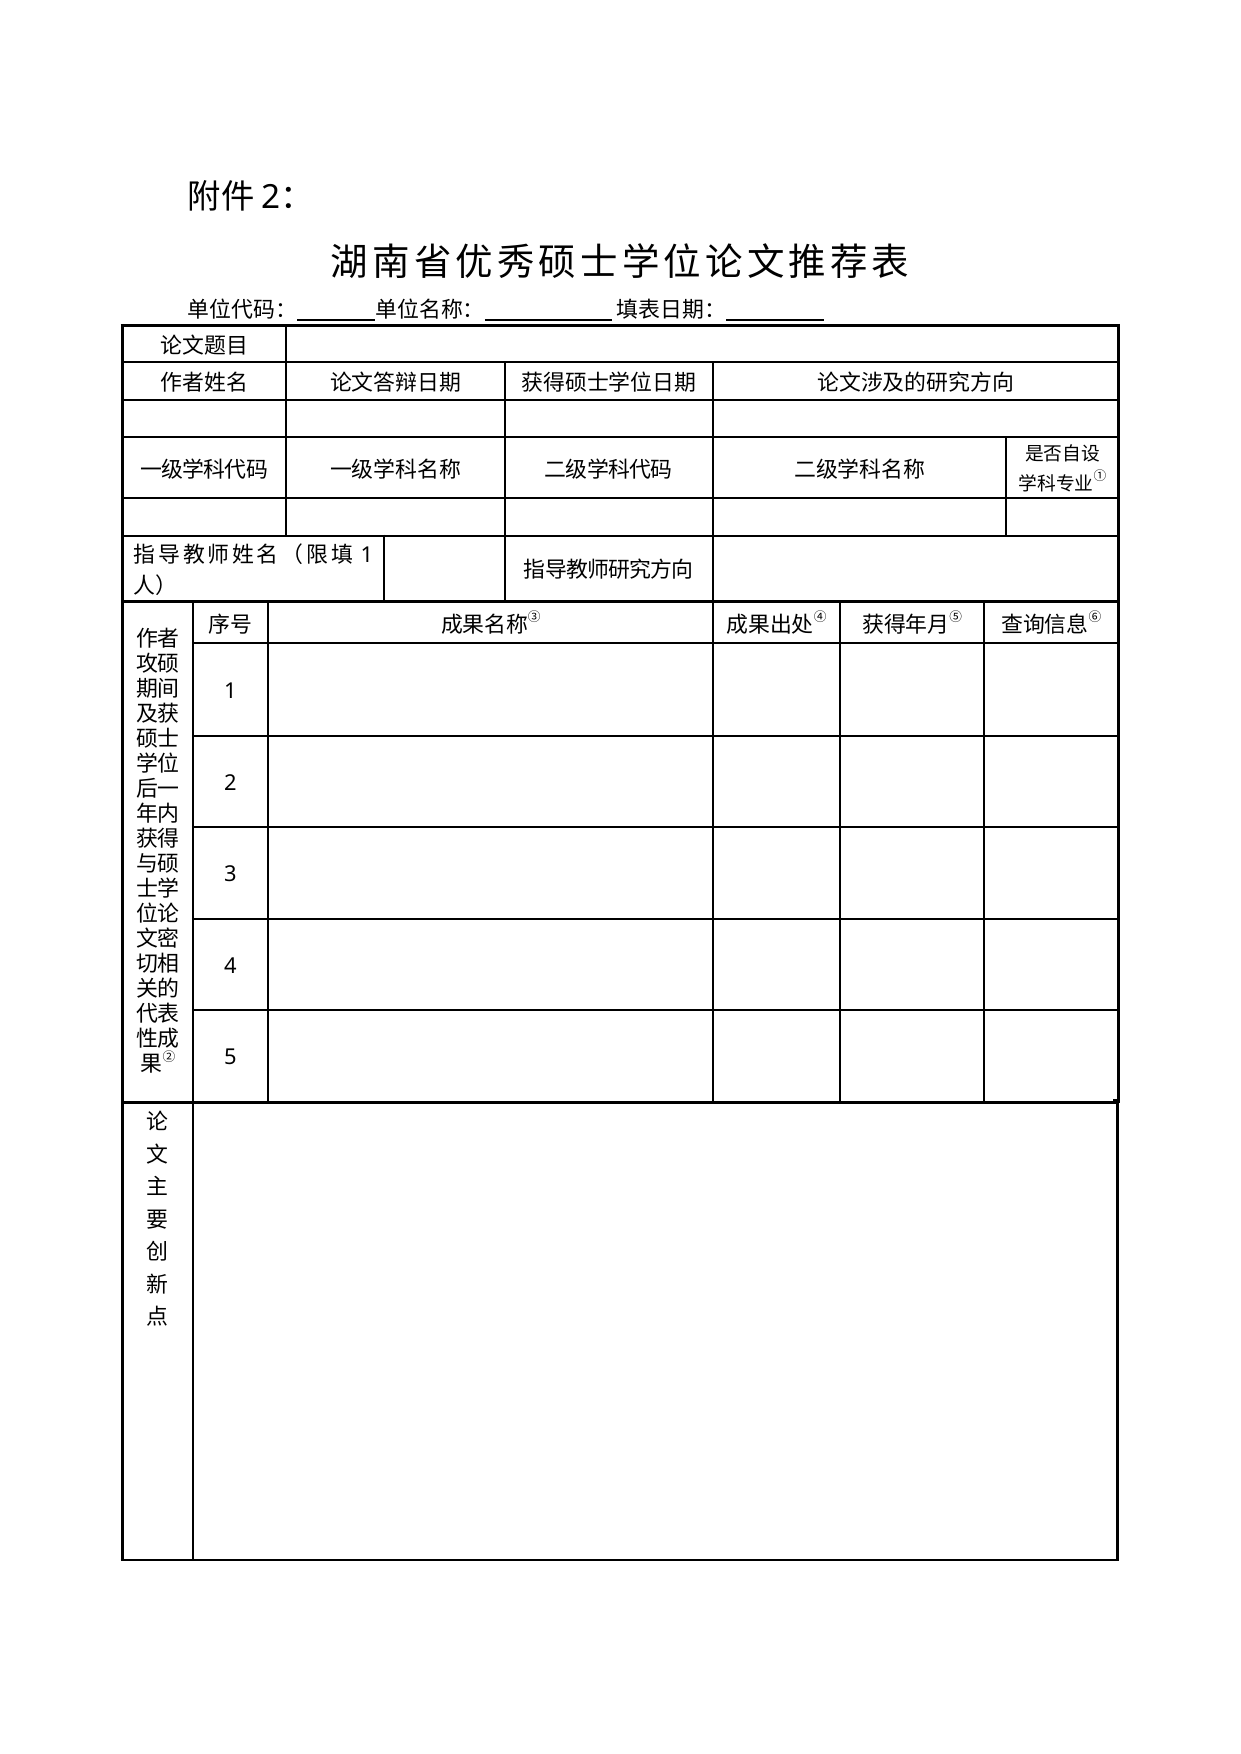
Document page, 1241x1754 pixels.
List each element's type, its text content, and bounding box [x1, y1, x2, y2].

table_cell [194, 1104, 1116, 1559]
table_cell 序号 [194, 603, 267, 642]
table_cell [385, 537, 504, 600]
table_cell [841, 920, 983, 1009]
table_cell [506, 401, 712, 436]
table_cell [841, 1011, 983, 1101]
table_cell 2 [194, 737, 267, 826]
table_cell [985, 644, 1117, 735]
text 湖南省优秀硕士学位论文推荐表 [187, 227, 1053, 292]
table_cell [1007, 499, 1117, 534]
table_cell 1 [194, 644, 267, 735]
table_cell 成果名称③ [269, 603, 712, 642]
table_cell [714, 499, 1005, 534]
table_cell [269, 737, 712, 826]
table_cell [124, 499, 285, 534]
table_cell 二级学科名称 [714, 438, 1005, 497]
table_cell [714, 644, 839, 735]
table_cell [124, 401, 285, 436]
table_cell 查询信息⑥ [985, 603, 1117, 642]
table_cell 一级学科代码 [124, 438, 285, 497]
table_cell [841, 828, 983, 918]
table_cell [269, 644, 712, 735]
text 附件2： [187, 162, 1053, 227]
table_header [287, 327, 1117, 361]
table_cell 指导教师姓名（限填1人） [124, 537, 383, 600]
table_cell [714, 828, 839, 918]
table_cell 作者攻硕期间及获硕士学位后一年内获得与硕士学位论文密切相关的代表性成果② [124, 603, 192, 1101]
table_cell 论 文 主 要 创 新 点 [124, 1104, 192, 1559]
table_cell [985, 920, 1117, 1009]
table_cell 获得硕士学位日期 [506, 363, 712, 399]
table_cell [841, 644, 983, 735]
table_cell [985, 737, 1117, 826]
table_cell 论文答辩日期 [287, 363, 504, 399]
table_cell [841, 737, 983, 826]
table_cell 论文涉及的研究方向 [714, 363, 1117, 399]
table_cell 3 [194, 828, 267, 918]
table_cell [287, 499, 504, 534]
table_cell 作者姓名 [124, 363, 285, 399]
table_cell [714, 1011, 839, 1101]
table_cell [269, 828, 712, 918]
table_cell [287, 401, 504, 436]
table_cell 4 [194, 920, 267, 1009]
table_cell [985, 828, 1117, 918]
table_cell 二级学科代码 [506, 438, 712, 497]
table_cell 一级学科名称 [287, 438, 504, 497]
table_cell [714, 401, 1117, 436]
table_cell 指导教师研究方向 [506, 537, 712, 600]
text 单位代码： 单位名称： 填表日期： [187, 292, 1053, 324]
table_cell [269, 1011, 712, 1101]
table_cell [714, 920, 839, 1009]
table_cell 是否自设 学科专业① [1007, 438, 1117, 497]
table_cell [985, 1011, 1117, 1101]
table_cell 获得年月⑤ [841, 603, 983, 642]
table_cell 5 [194, 1011, 267, 1101]
table_cell [714, 537, 1117, 600]
table_cell [269, 920, 712, 1009]
table_cell 成果出处④ [714, 603, 839, 642]
table_header 论文题目 [124, 327, 285, 361]
table_cell [506, 499, 712, 534]
table_cell [714, 737, 839, 826]
